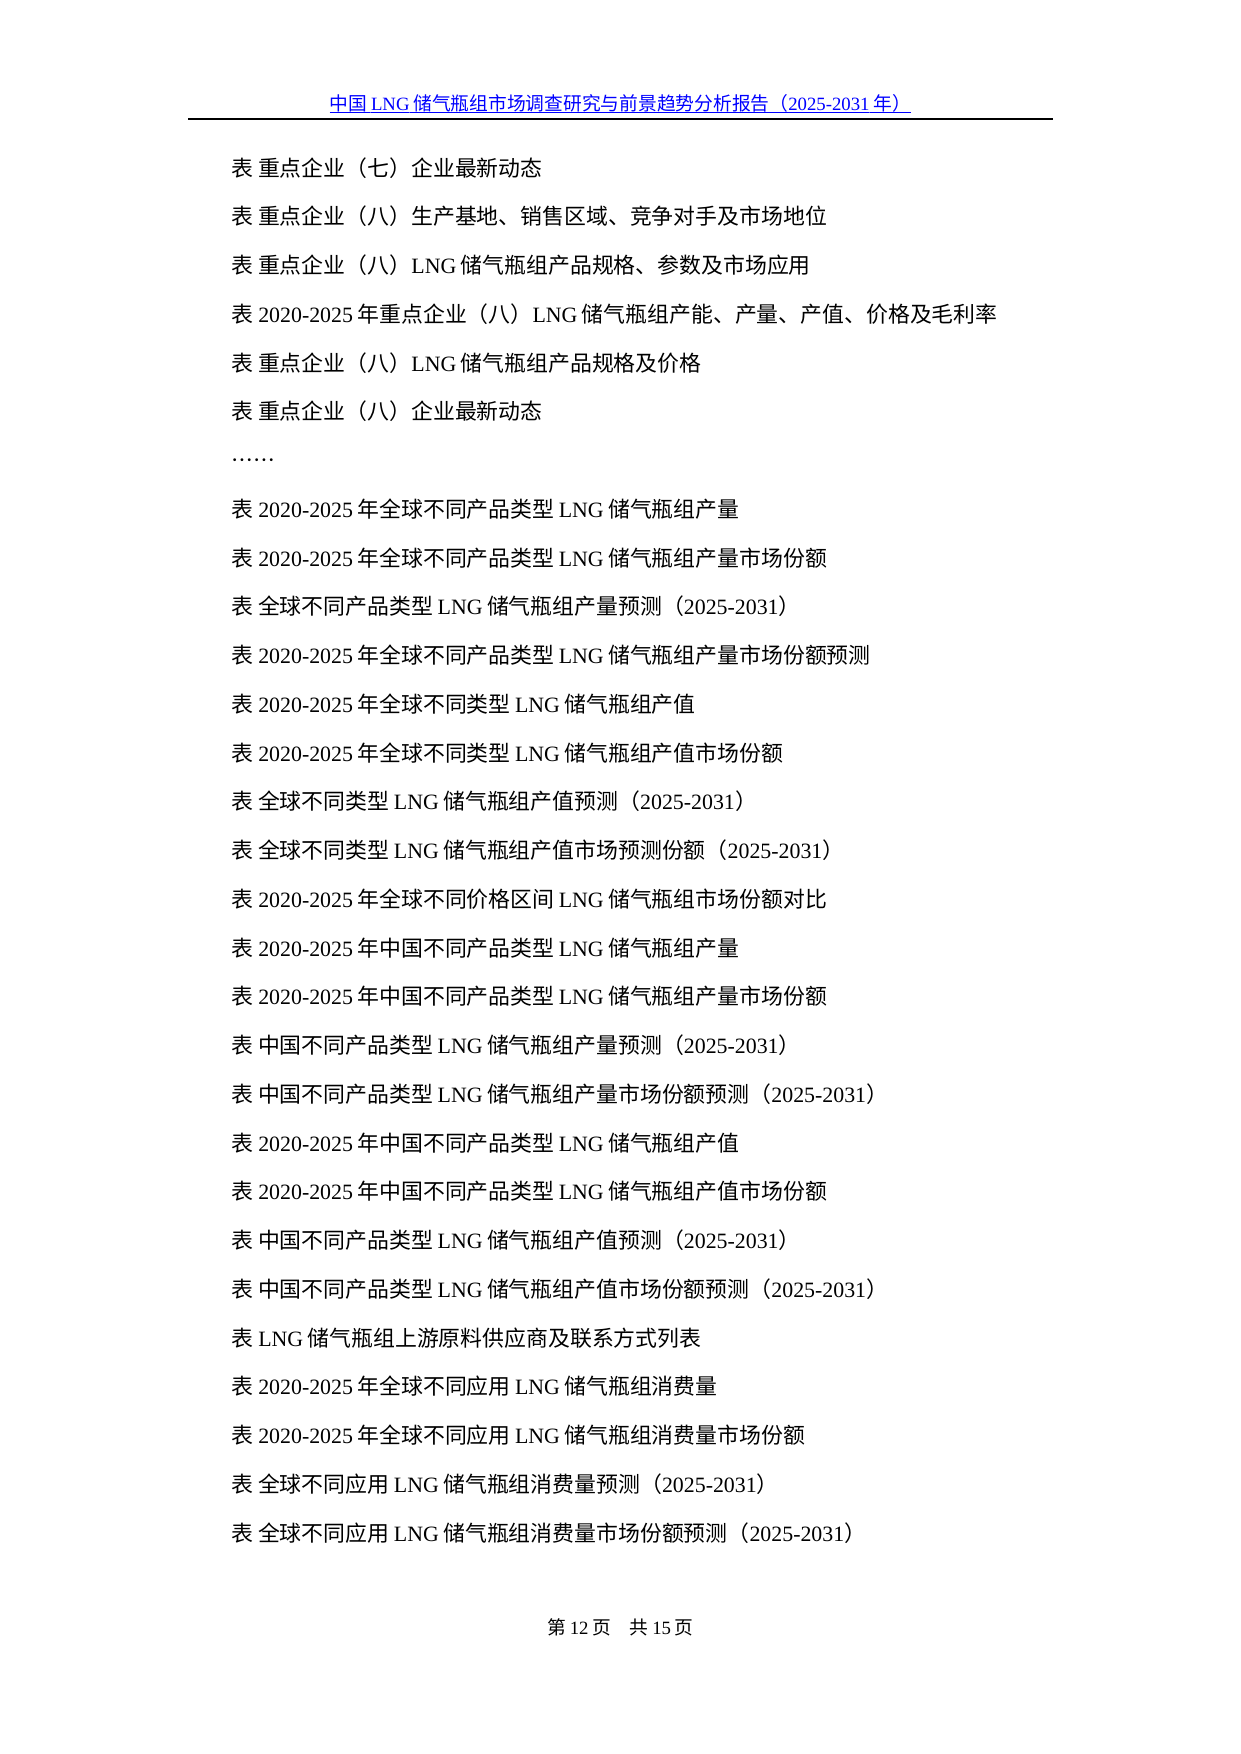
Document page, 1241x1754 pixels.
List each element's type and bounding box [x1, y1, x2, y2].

text [187, 150, 1053, 1548]
